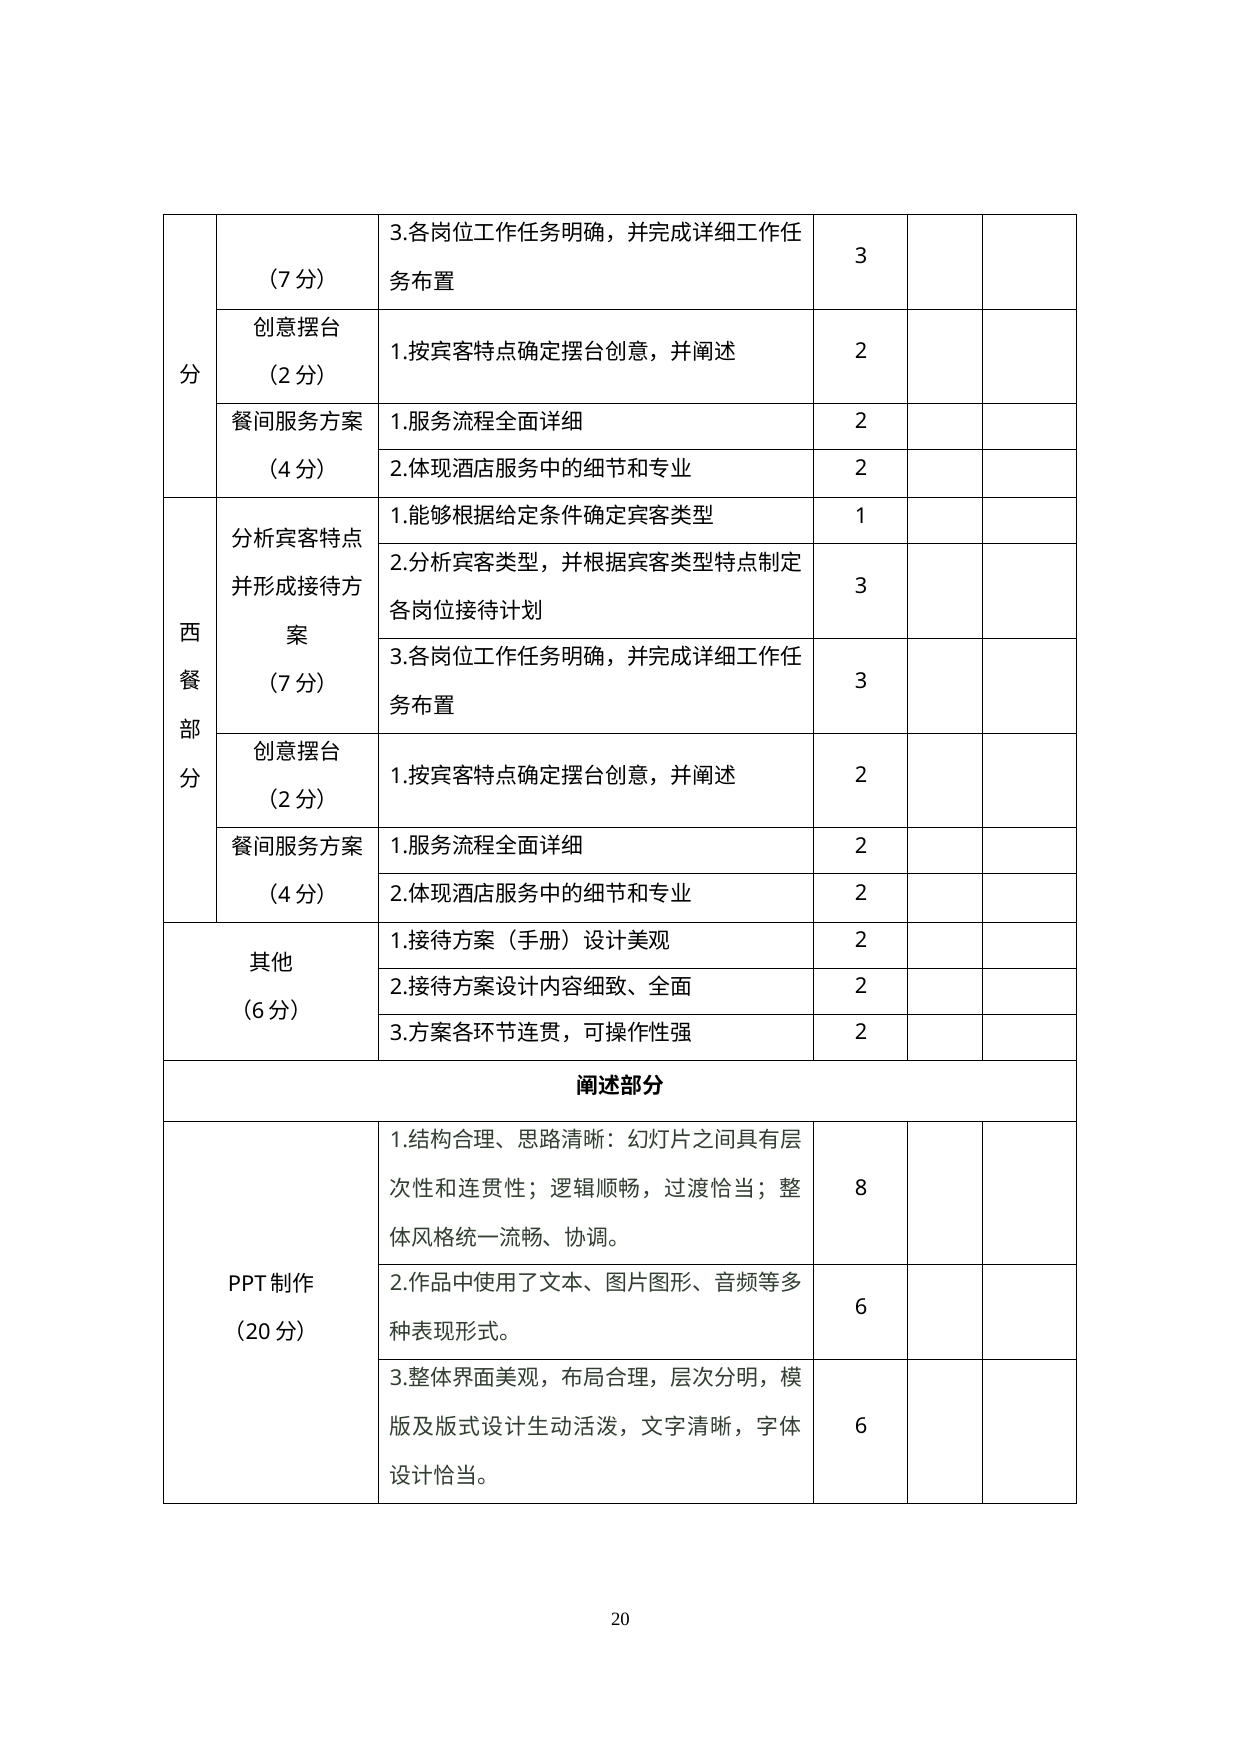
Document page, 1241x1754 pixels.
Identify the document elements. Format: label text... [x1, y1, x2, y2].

table_cell 2 [814, 1015, 907, 1060]
table_cell [983, 404, 1076, 449]
table_cell 2 [814, 734, 907, 827]
table_cell 1.能够根据给定条件确定宾客类型 [379, 498, 813, 543]
table_cell [983, 310, 1076, 403]
table_cell 2.作品中使用了文本、图片图形、音频等多种表现形式。 [379, 1265, 813, 1359]
table_cell [908, 874, 982, 922]
table_cell [908, 639, 982, 733]
table_cell [983, 639, 1076, 733]
table_cell [983, 874, 1076, 922]
table_cell 2 [814, 404, 907, 449]
table_cell 1.按宾客特点确定摆台创意，并阐述 [379, 310, 813, 403]
table_cell [983, 1265, 1076, 1359]
table_cell PPT制作 （20分） [164, 1122, 378, 1502]
table_cell 创意摆台 （2分） [217, 734, 378, 827]
table_cell [908, 734, 982, 827]
table_cell 2 [814, 450, 907, 497]
table_cell [908, 1360, 982, 1502]
table_cell 2.接待方案设计内容细致、全面 [379, 969, 813, 1014]
table_cell [983, 450, 1076, 497]
table_cell [908, 215, 982, 308]
table_cell 8 [814, 1122, 907, 1264]
table_cell 6 [814, 1360, 907, 1502]
table_cell 1 [814, 498, 907, 543]
table_cell 2 [814, 828, 907, 873]
table_cell 6 [814, 1265, 907, 1359]
table_cell [908, 1015, 982, 1060]
table_cell 2 [814, 923, 907, 968]
table_cell [983, 969, 1076, 1014]
table_cell 3.各岗位工作任务明确，并完成详细工作任务布置 [379, 639, 813, 733]
table_cell [983, 734, 1076, 827]
table_cell 餐间服务方案 （4分） [217, 404, 378, 497]
table_cell 餐间服务方案 （4分） [217, 828, 378, 922]
table_cell 2.体现酒店服务中的细节和专业 [379, 874, 813, 922]
table_cell [908, 923, 982, 968]
table_cell 2 [814, 310, 907, 403]
table_cell 1.服务流程全面详细 [379, 828, 813, 873]
table_cell 其他 （6分） [164, 923, 378, 1060]
table_cell 2 [814, 969, 907, 1014]
table_cell [983, 544, 1076, 638]
table_cell [908, 1122, 982, 1264]
table_cell 2.体现酒店服务中的细节和专业 [379, 450, 813, 497]
table_cell 阐述部分 [164, 1061, 1076, 1121]
table_cell [983, 1015, 1076, 1060]
table_cell [908, 828, 982, 873]
table_cell [908, 544, 982, 638]
table_cell 2 [814, 874, 907, 922]
table_cell 西餐部分 [164, 498, 216, 922]
table_cell 1.按宾客特点确定摆台创意，并阐述 [379, 734, 813, 827]
table_cell 2.分析宾客类型，并根据宾客类型特点制定各岗位接待计划 [379, 544, 813, 638]
table_cell 3 [814, 639, 907, 733]
table_cell 分析宾客特点并形成接待方案 （7分） [217, 498, 378, 733]
table_cell [983, 1122, 1076, 1264]
table_cell [983, 215, 1076, 308]
table_cell 1.服务流程全面详细 [379, 404, 813, 449]
table_cell [983, 923, 1076, 968]
table_cell [908, 404, 982, 449]
table_cell 1.结构合理、思路清晰：幻灯片之间具有层次性和连贯性；逻辑顺畅，过渡恰当；整体风格统一流畅、协调。 [379, 1122, 813, 1264]
table_cell 3.整体界面美观，布局合理，层次分明，模版及版式设计生动活泼，文字清晰，字体设计恰当。 [379, 1360, 813, 1502]
table_cell [983, 828, 1076, 873]
table_cell [908, 969, 982, 1014]
table_cell [983, 1360, 1076, 1502]
table_cell [908, 450, 982, 497]
table_cell 3 [814, 215, 907, 308]
table_cell [983, 498, 1076, 543]
table_cell 3.方案各环节连贯，可操作性强 [379, 1015, 813, 1060]
table_cell [908, 1265, 982, 1359]
table_cell 3.各岗位工作任务明确，并完成详细工作任务布置 [379, 215, 813, 308]
table_cell 3 [814, 544, 907, 638]
table_cell 创意摆台 （2分） [217, 310, 378, 403]
table_cell 1.接待方案（手册）设计美观 [379, 923, 813, 968]
table_cell [908, 498, 982, 543]
table_cell [908, 310, 982, 403]
